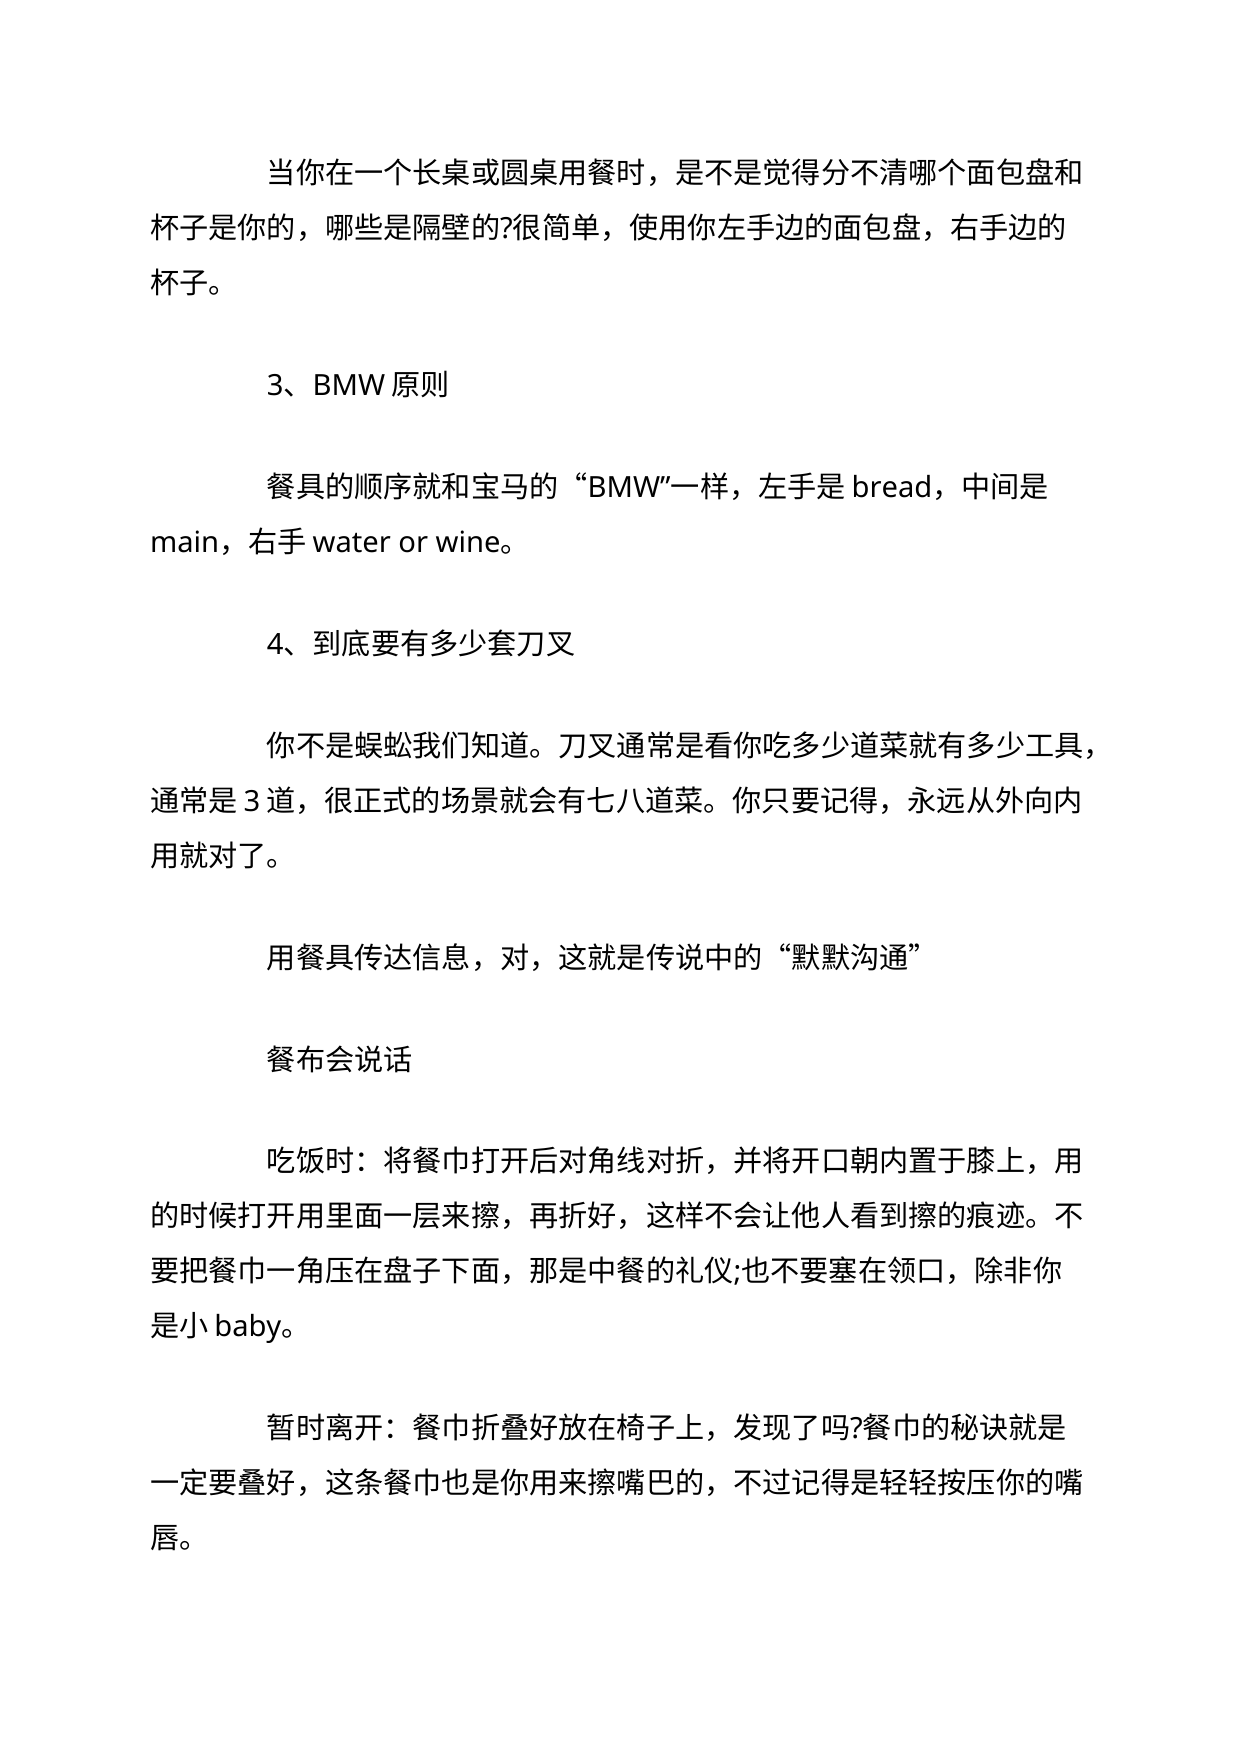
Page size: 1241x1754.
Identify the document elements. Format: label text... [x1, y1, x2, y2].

text 用餐具传达信息，对，这就是传说中的“默默沟通” [150, 934, 1090, 977]
text 4、到底要有多少套刀叉 [150, 621, 1090, 663]
text 餐布会说话 [150, 1036, 1090, 1078]
text 暂时离开：餐巾折叠好放在椅子上，发现了吗?餐巾的秘诀就是一定要叠好，这条餐巾也是你用来擦嘴巴的，不过记得是轻轻按压你的嘴唇。 [150, 1404, 1090, 1557]
text 吃饭时：将餐巾打开后对角线对折，并将开口朝内置于膝上，用的时候打开用里面一层来擦，再折好，这样不会让他人看到擦的痕迹。不要把餐巾一角压在盘子下面，那是中餐的礼仪;也不要塞在领口，除非你是小baby。 [150, 1138, 1090, 1345]
text 3、BMW原则 [150, 362, 1090, 404]
text 你不是蜈蚣我们知道。刀叉通常是看你吃多少道菜就有多少工具，通常是3道，很正式的场景就会有七八道菜。你只要记得，永远从外向内用就对了。 [150, 723, 1090, 875]
text 当你在一个长桌或圆桌用餐时，是不是觉得分不清哪个面包盘和杯子是你的，哪些是隔壁的?很简单，使用你左手边的面包盘，右手边的杯子。 [150, 150, 1090, 302]
text 餐具的顺序就和宝马的“BMW”一样，左手是bread，中间是main，右手water or wine。 [150, 464, 1090, 561]
